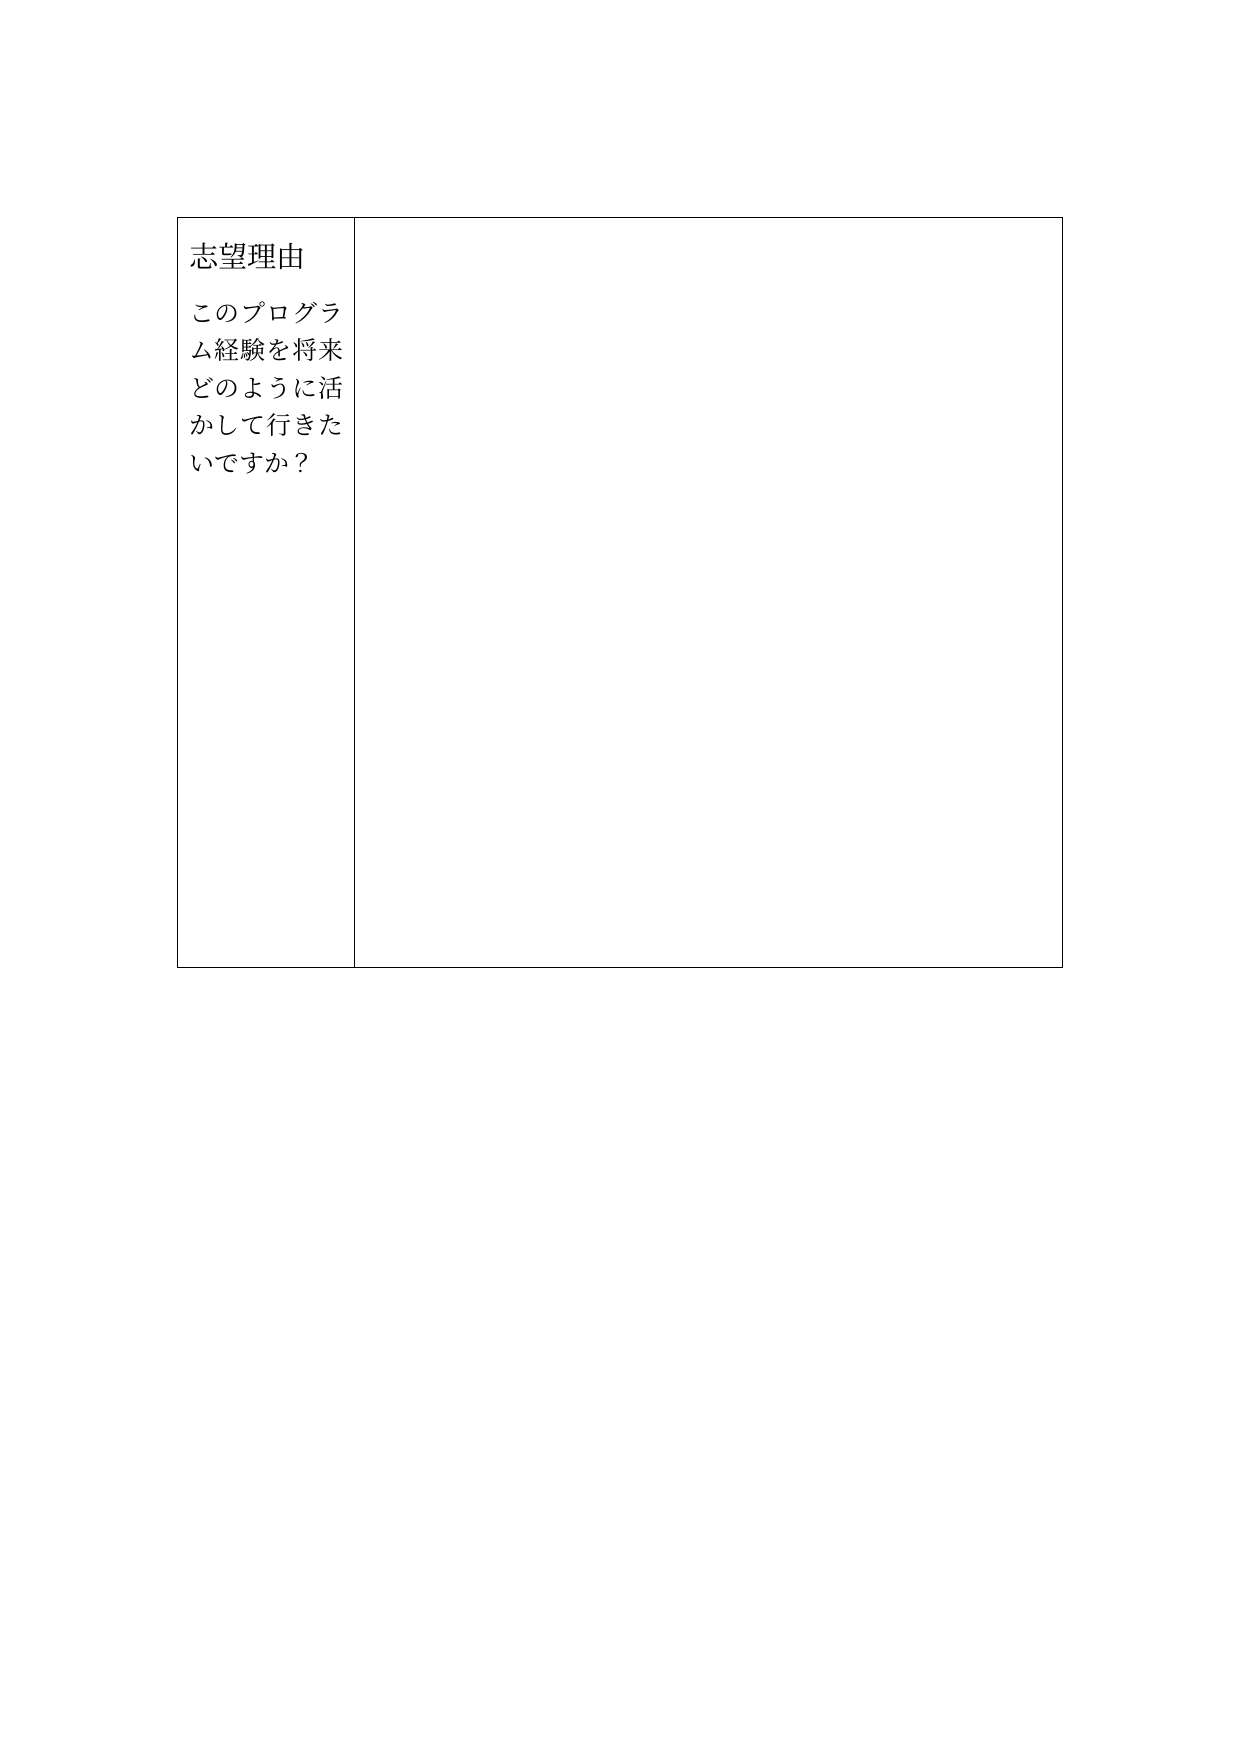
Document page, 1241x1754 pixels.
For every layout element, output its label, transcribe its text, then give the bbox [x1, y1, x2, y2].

table_cell 志望理由 このプログラム経験を将来どのように活かして行きたいですか？ [178, 218, 354, 967]
table_cell [355, 218, 1062, 967]
